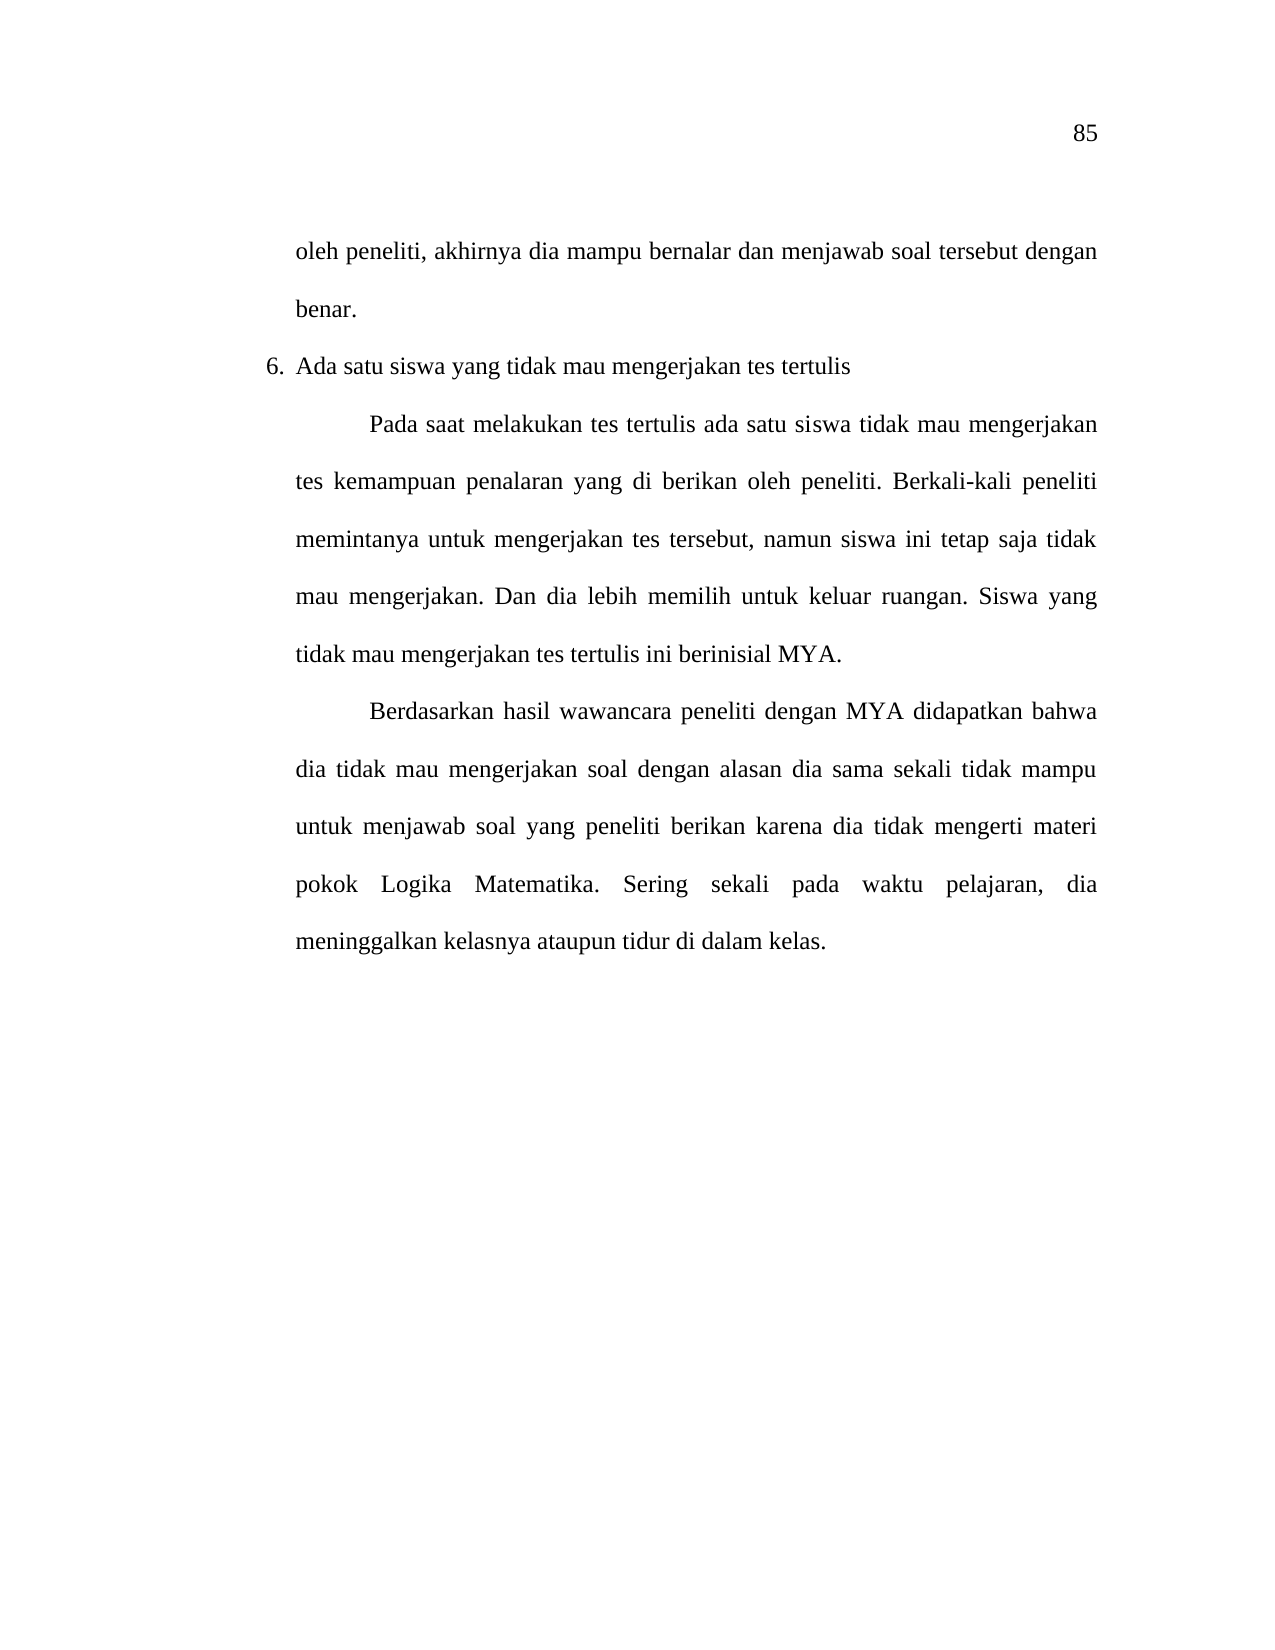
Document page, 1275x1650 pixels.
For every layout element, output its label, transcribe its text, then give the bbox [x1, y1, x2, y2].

list Ada satu siswa yang tidak mau mengerjakan tes tertulis [266, 351, 1098, 380]
list Pada saat melakukan tes tertulis ada satu siswa tidak mau mengerjakan tes kemampuan penalaran yang di berikan oleh peneliti. Berkali-kali peneliti memintanya untuk mengerjakan tes tersebut, namun siswa ini tetap saja tidak mau mengerjakan. Dan dia lebih memilih untuk keluar ruangan. Siswa yang tidak mau mengerjakan tes tertulis ini berinisial MYA. [295, 409, 1098, 667]
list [295, 236, 1098, 322]
list Berdasarkan hasil wawancara peneliti dengan MYA didapatkan bahwa dia tidak mau mengerjakan soal dengan alasan dia sama sekali tidak mampu untuk menjawab soal yang peneliti berikan karena dia tidak mengerti materi pokok Logika Matematika. Sering sekali pada waktu pelajaran, dia meninggalkan kelasnya ataupun tidur di dalam kelas. [295, 696, 1098, 955]
